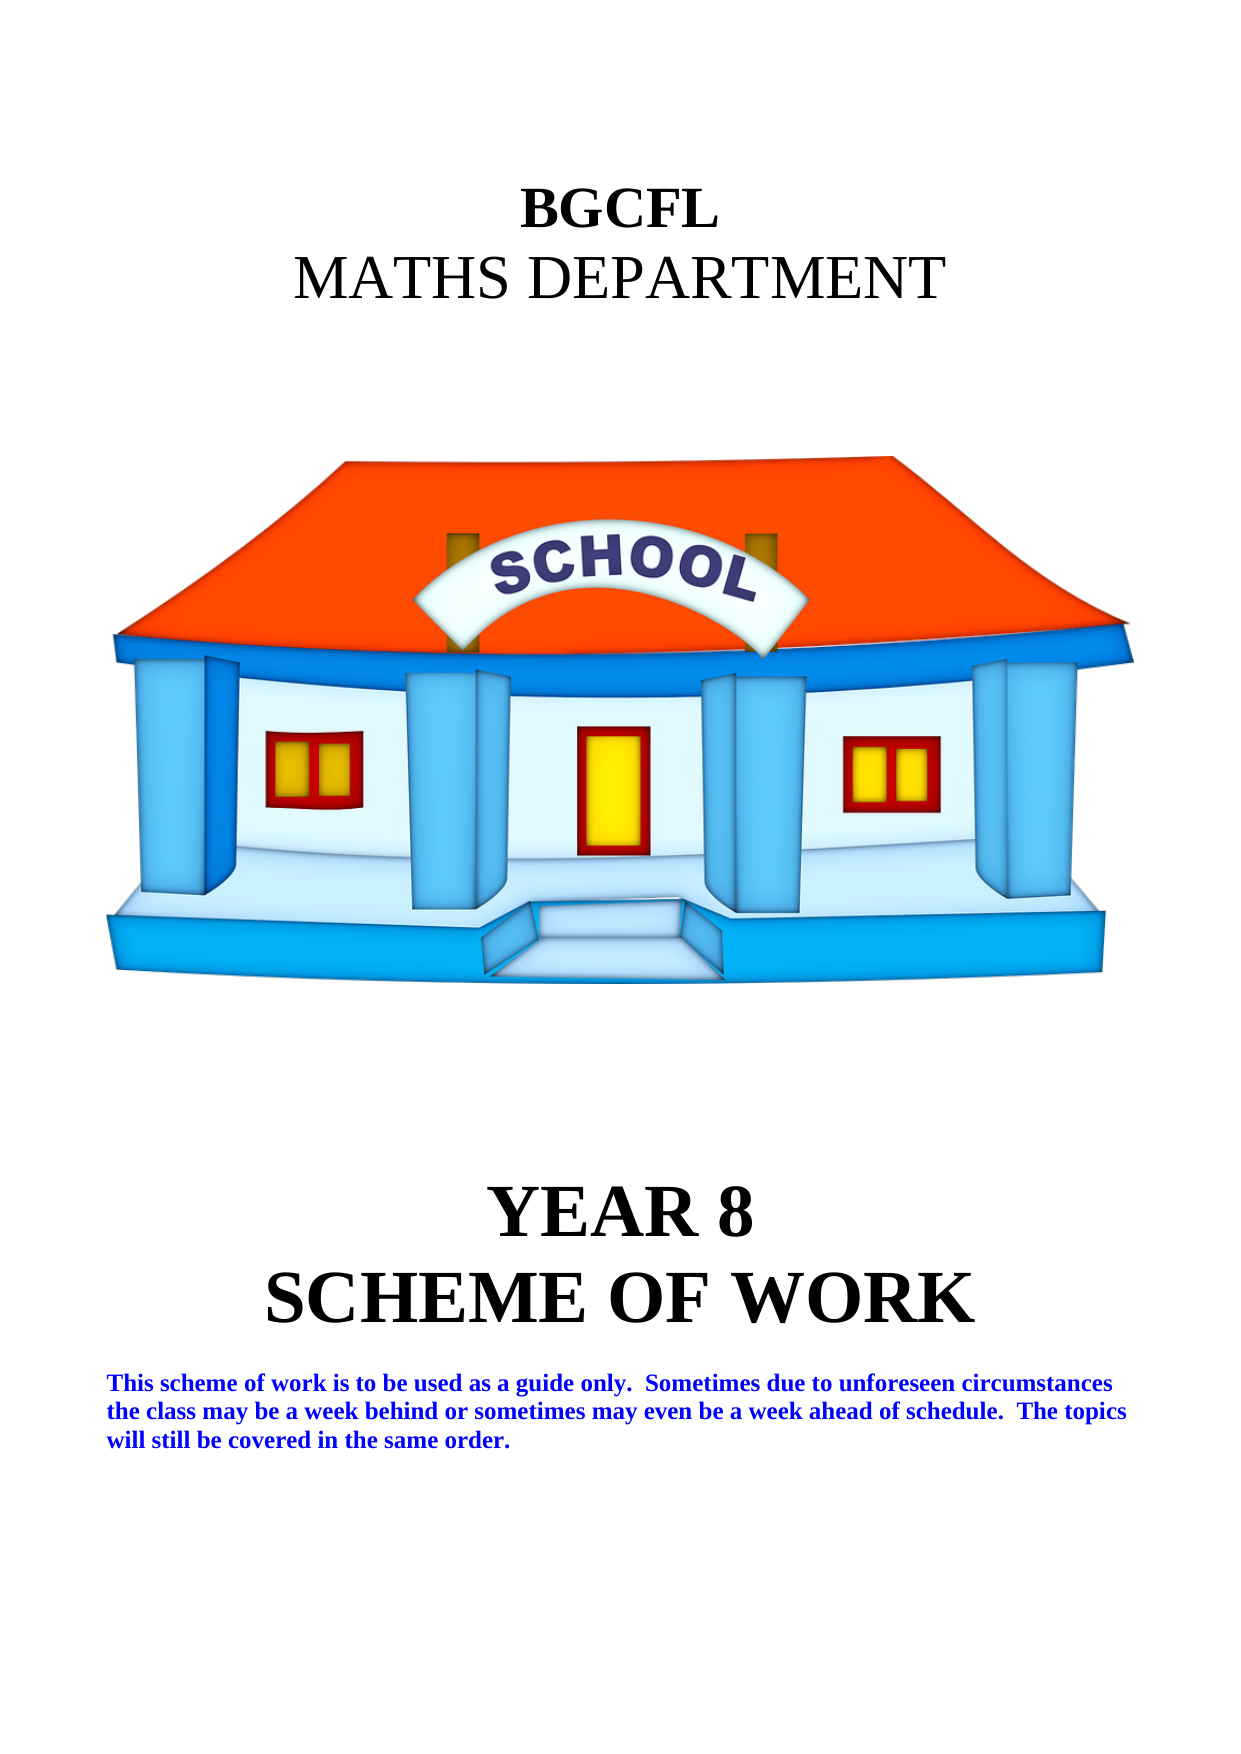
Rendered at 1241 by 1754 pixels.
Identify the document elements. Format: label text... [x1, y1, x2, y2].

subtitle MATHS DEPARTMENT [106, 241, 1134, 312]
text BGCFL [106, 173, 1134, 241]
text SCHEME OF WORK [106, 1253, 1134, 1339]
picture [106, 456, 1134, 984]
text This scheme of work is to be used as a guide only. Sometimes due to unforeseen circumstances the class may be a week behind or sometimes may even be a week ahead of schedule. The topics will still be covered in the same order. [106, 1368, 1134, 1454]
subtitle YEAR 8 [106, 1166, 1134, 1253]
